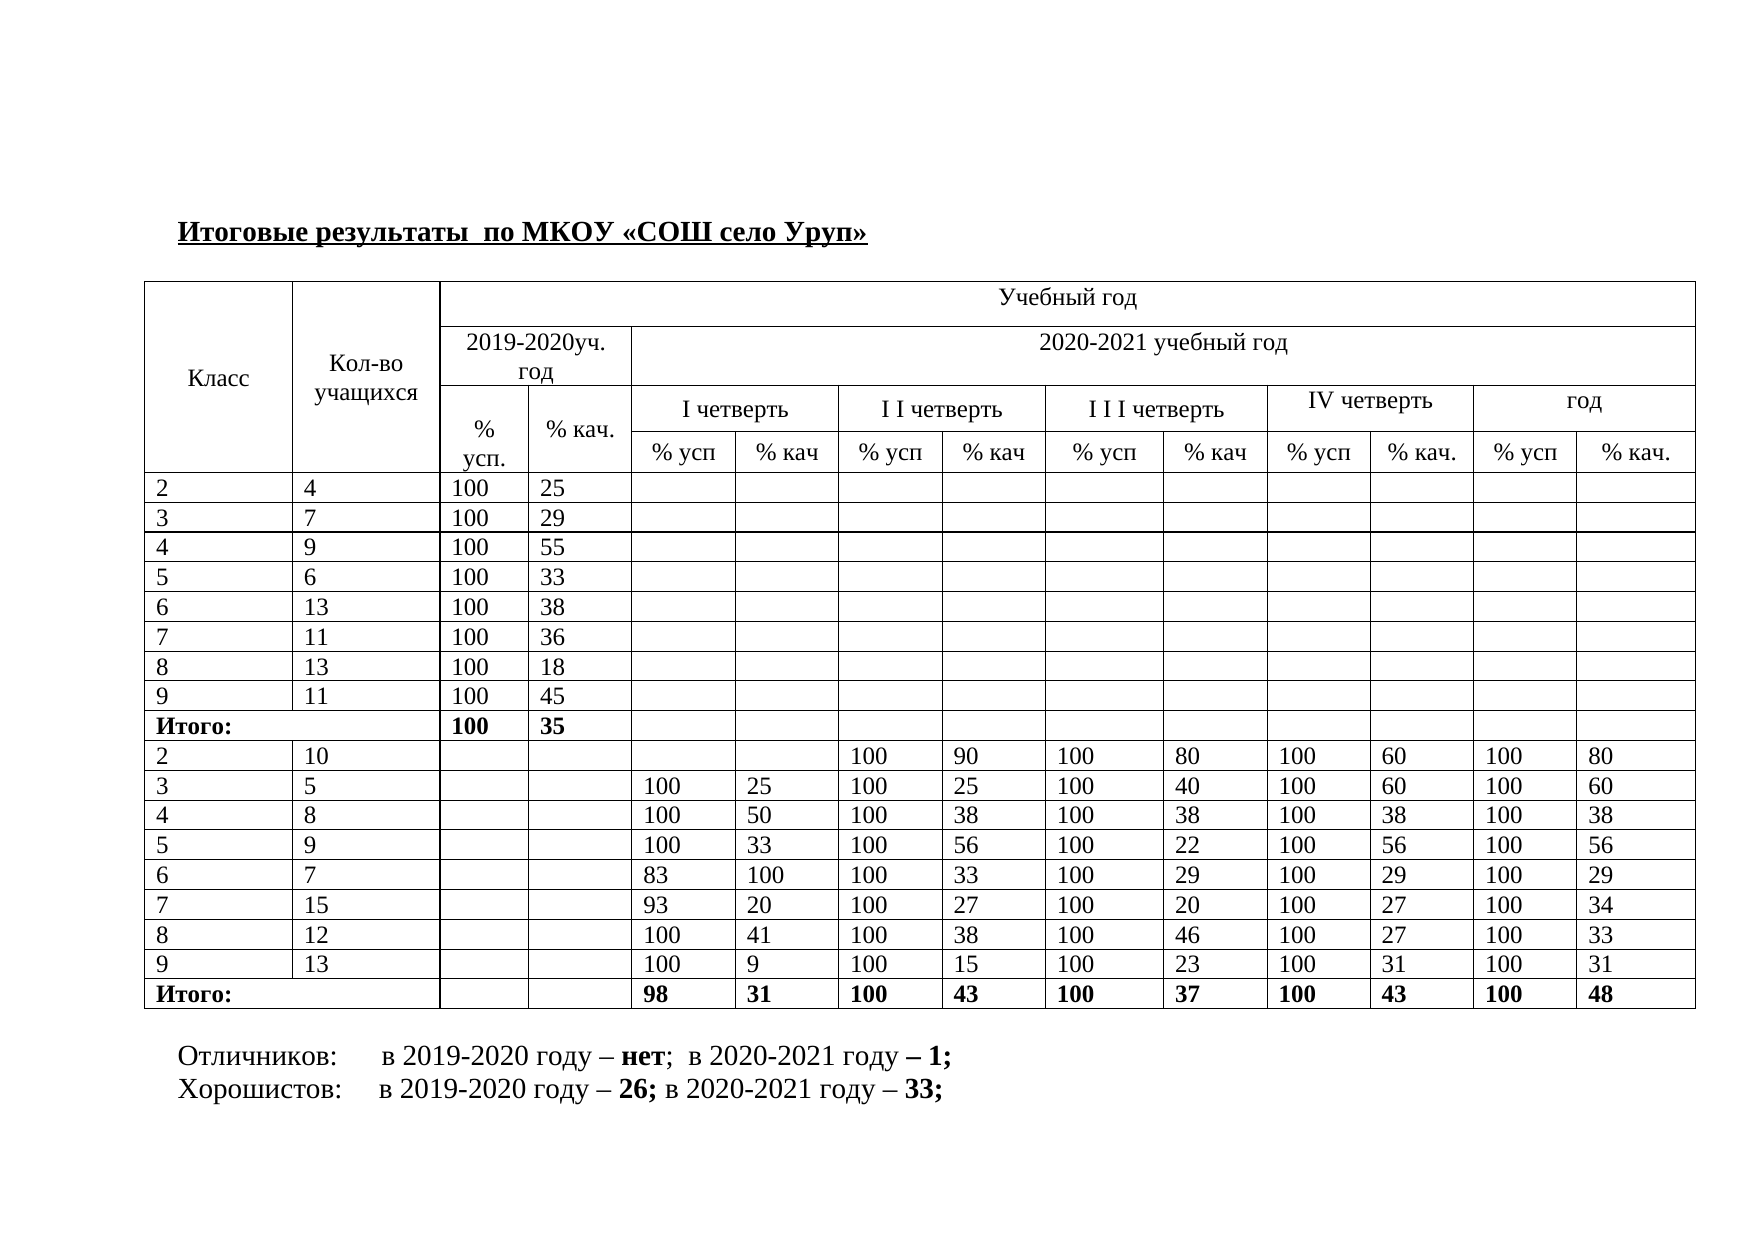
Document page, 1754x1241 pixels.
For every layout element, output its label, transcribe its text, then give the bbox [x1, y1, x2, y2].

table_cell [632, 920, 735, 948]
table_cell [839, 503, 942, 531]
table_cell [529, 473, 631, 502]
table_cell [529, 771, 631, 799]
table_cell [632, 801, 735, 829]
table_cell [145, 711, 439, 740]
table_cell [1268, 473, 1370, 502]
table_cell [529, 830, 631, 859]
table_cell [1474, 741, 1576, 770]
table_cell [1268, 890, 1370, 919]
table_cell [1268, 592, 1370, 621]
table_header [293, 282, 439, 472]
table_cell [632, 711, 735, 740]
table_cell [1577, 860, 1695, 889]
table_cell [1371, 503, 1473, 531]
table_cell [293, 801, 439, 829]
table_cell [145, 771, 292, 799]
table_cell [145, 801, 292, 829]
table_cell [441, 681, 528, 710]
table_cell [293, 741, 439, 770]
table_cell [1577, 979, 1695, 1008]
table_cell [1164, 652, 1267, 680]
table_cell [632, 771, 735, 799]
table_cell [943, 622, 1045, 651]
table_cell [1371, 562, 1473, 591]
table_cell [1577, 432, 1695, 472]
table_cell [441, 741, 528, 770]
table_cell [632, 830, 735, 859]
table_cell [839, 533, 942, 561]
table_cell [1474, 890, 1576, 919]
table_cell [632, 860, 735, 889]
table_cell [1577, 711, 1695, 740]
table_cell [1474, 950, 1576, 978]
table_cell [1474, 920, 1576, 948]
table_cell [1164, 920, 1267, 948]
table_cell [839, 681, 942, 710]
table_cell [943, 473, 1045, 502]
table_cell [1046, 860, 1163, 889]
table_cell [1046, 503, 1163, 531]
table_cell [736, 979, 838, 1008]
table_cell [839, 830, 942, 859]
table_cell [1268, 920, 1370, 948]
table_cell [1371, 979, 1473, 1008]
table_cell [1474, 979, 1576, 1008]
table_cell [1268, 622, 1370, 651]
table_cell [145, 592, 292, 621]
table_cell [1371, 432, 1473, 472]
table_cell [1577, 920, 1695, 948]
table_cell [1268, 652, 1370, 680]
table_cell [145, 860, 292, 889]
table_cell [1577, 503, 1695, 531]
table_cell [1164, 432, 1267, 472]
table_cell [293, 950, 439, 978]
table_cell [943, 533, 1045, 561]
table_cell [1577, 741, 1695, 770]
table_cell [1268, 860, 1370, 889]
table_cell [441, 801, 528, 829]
text Итоговые результаты по МКОУ «СОШ село Уруп» [177, 214, 1665, 247]
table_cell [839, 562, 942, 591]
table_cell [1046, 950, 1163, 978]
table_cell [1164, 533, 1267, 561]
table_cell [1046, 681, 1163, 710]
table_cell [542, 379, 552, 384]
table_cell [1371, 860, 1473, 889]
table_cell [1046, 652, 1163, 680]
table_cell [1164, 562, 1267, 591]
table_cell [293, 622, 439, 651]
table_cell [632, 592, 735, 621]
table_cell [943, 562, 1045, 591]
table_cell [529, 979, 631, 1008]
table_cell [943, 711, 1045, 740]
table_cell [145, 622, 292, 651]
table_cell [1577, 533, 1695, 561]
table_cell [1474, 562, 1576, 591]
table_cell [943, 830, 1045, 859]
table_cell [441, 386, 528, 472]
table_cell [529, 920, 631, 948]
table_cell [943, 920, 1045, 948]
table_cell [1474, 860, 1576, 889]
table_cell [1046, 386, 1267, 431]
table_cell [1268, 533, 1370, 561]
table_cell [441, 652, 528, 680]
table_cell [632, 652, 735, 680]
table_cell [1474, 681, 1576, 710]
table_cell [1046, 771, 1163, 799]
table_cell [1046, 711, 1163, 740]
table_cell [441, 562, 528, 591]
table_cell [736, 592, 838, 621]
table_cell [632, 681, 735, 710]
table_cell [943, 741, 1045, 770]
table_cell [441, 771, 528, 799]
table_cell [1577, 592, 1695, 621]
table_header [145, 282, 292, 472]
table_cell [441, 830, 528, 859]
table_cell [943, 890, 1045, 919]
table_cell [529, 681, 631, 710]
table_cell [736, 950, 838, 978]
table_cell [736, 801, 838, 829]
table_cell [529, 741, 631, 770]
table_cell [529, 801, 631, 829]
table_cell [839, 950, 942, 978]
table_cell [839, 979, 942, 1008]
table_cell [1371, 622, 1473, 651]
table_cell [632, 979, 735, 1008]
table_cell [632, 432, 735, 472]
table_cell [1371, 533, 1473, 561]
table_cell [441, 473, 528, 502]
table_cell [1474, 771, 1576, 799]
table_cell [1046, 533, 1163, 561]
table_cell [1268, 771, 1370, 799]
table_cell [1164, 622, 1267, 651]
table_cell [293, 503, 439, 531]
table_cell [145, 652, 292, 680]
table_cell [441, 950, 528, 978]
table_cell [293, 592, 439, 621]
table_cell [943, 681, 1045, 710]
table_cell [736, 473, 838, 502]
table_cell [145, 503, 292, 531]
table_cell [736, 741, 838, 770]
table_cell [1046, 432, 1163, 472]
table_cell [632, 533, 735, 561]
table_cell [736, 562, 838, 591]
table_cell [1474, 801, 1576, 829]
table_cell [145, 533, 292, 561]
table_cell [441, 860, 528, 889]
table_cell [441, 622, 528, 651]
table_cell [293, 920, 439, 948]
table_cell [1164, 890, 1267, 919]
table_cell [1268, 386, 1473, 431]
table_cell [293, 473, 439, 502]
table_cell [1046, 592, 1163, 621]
text Отличников: в 2019-2020 году – нет; в 2020-2021 году – 1; [177, 1038, 1665, 1071]
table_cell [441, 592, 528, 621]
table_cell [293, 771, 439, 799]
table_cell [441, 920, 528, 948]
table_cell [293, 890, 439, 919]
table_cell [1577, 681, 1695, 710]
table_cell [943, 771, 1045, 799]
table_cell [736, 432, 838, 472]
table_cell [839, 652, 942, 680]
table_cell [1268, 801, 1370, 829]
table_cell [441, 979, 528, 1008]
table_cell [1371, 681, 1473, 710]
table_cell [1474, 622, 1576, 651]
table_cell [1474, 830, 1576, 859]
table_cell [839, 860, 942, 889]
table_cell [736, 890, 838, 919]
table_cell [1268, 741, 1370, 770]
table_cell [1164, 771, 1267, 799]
text Хорошистов: в 2019-2020 году – 26; в 2020-2021 году – 33; [177, 1071, 1665, 1105]
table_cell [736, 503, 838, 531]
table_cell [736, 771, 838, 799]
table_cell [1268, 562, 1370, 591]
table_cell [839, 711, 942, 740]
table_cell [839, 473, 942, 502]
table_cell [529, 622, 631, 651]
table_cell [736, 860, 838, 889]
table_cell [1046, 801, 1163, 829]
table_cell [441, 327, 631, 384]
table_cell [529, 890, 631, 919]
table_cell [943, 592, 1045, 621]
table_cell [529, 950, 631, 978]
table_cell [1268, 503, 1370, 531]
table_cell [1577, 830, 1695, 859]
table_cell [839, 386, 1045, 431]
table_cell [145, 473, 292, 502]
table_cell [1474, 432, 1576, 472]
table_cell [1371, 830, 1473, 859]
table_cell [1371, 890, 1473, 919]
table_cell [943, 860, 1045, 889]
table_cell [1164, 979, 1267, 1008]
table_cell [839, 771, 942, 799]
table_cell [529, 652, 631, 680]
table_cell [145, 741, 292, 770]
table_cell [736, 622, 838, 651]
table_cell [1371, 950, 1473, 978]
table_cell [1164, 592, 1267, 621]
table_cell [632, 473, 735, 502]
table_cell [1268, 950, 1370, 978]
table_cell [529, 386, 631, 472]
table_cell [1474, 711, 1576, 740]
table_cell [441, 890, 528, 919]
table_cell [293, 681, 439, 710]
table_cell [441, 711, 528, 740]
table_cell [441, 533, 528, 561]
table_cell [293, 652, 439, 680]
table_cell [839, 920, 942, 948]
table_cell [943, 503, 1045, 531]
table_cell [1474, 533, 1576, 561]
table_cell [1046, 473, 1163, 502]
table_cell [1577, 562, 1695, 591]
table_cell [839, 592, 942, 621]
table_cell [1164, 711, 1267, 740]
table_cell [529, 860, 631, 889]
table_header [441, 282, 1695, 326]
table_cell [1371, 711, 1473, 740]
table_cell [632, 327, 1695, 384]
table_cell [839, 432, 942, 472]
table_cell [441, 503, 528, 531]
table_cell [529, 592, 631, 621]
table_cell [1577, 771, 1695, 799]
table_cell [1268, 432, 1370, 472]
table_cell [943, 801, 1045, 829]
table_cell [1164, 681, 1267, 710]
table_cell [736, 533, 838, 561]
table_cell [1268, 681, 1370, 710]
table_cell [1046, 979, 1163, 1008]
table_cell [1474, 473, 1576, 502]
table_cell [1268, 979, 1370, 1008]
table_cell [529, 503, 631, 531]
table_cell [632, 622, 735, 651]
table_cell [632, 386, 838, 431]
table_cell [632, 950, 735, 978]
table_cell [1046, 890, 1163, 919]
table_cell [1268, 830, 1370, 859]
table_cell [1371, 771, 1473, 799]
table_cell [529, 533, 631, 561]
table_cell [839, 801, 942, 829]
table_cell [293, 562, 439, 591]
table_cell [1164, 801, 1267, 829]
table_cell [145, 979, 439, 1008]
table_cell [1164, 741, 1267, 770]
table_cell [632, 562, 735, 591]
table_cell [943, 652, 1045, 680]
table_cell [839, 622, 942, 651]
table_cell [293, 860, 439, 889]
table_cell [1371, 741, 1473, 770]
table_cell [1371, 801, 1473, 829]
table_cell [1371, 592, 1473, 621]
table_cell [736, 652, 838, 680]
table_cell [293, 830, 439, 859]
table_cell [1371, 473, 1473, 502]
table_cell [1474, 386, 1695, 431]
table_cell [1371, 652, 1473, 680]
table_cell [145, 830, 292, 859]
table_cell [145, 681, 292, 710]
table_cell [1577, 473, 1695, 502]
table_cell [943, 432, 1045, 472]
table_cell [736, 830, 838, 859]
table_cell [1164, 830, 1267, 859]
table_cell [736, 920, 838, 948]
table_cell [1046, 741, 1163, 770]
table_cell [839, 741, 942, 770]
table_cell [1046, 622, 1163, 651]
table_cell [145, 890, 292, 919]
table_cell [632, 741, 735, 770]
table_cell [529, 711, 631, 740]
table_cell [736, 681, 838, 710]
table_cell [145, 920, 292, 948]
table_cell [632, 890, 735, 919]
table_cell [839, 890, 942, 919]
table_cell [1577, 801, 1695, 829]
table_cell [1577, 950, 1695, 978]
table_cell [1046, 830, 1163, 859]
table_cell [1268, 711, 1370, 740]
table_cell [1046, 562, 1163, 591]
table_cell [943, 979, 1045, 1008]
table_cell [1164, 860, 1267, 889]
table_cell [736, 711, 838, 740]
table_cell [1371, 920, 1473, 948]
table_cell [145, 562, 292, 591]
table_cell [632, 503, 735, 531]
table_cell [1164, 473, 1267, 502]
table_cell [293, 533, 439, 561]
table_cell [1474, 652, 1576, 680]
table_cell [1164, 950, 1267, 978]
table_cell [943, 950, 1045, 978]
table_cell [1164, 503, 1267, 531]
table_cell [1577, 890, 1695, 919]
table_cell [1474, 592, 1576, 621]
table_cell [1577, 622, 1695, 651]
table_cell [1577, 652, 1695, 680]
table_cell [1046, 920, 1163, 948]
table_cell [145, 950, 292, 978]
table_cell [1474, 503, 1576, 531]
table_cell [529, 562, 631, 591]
